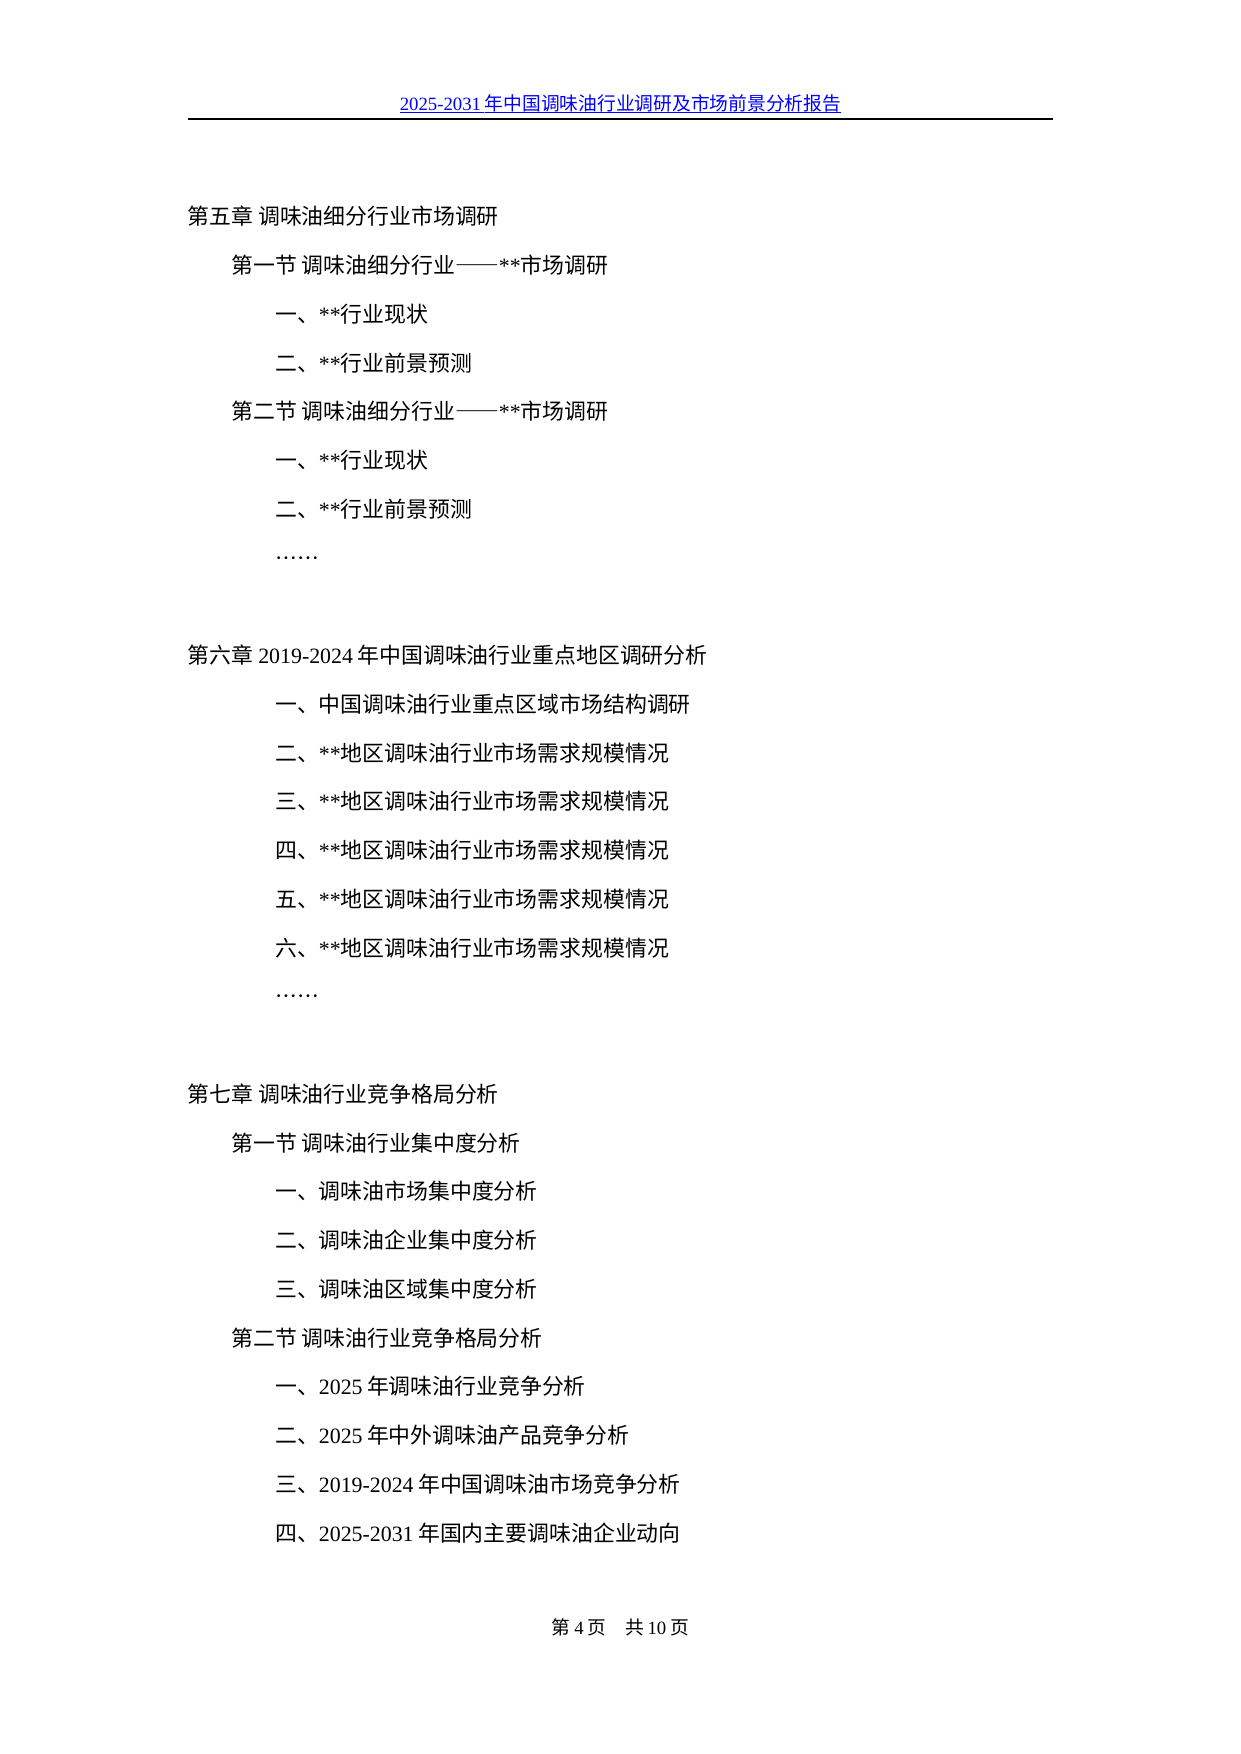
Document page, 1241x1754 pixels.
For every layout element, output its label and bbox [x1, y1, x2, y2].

text [187, 150, 1053, 1548]
